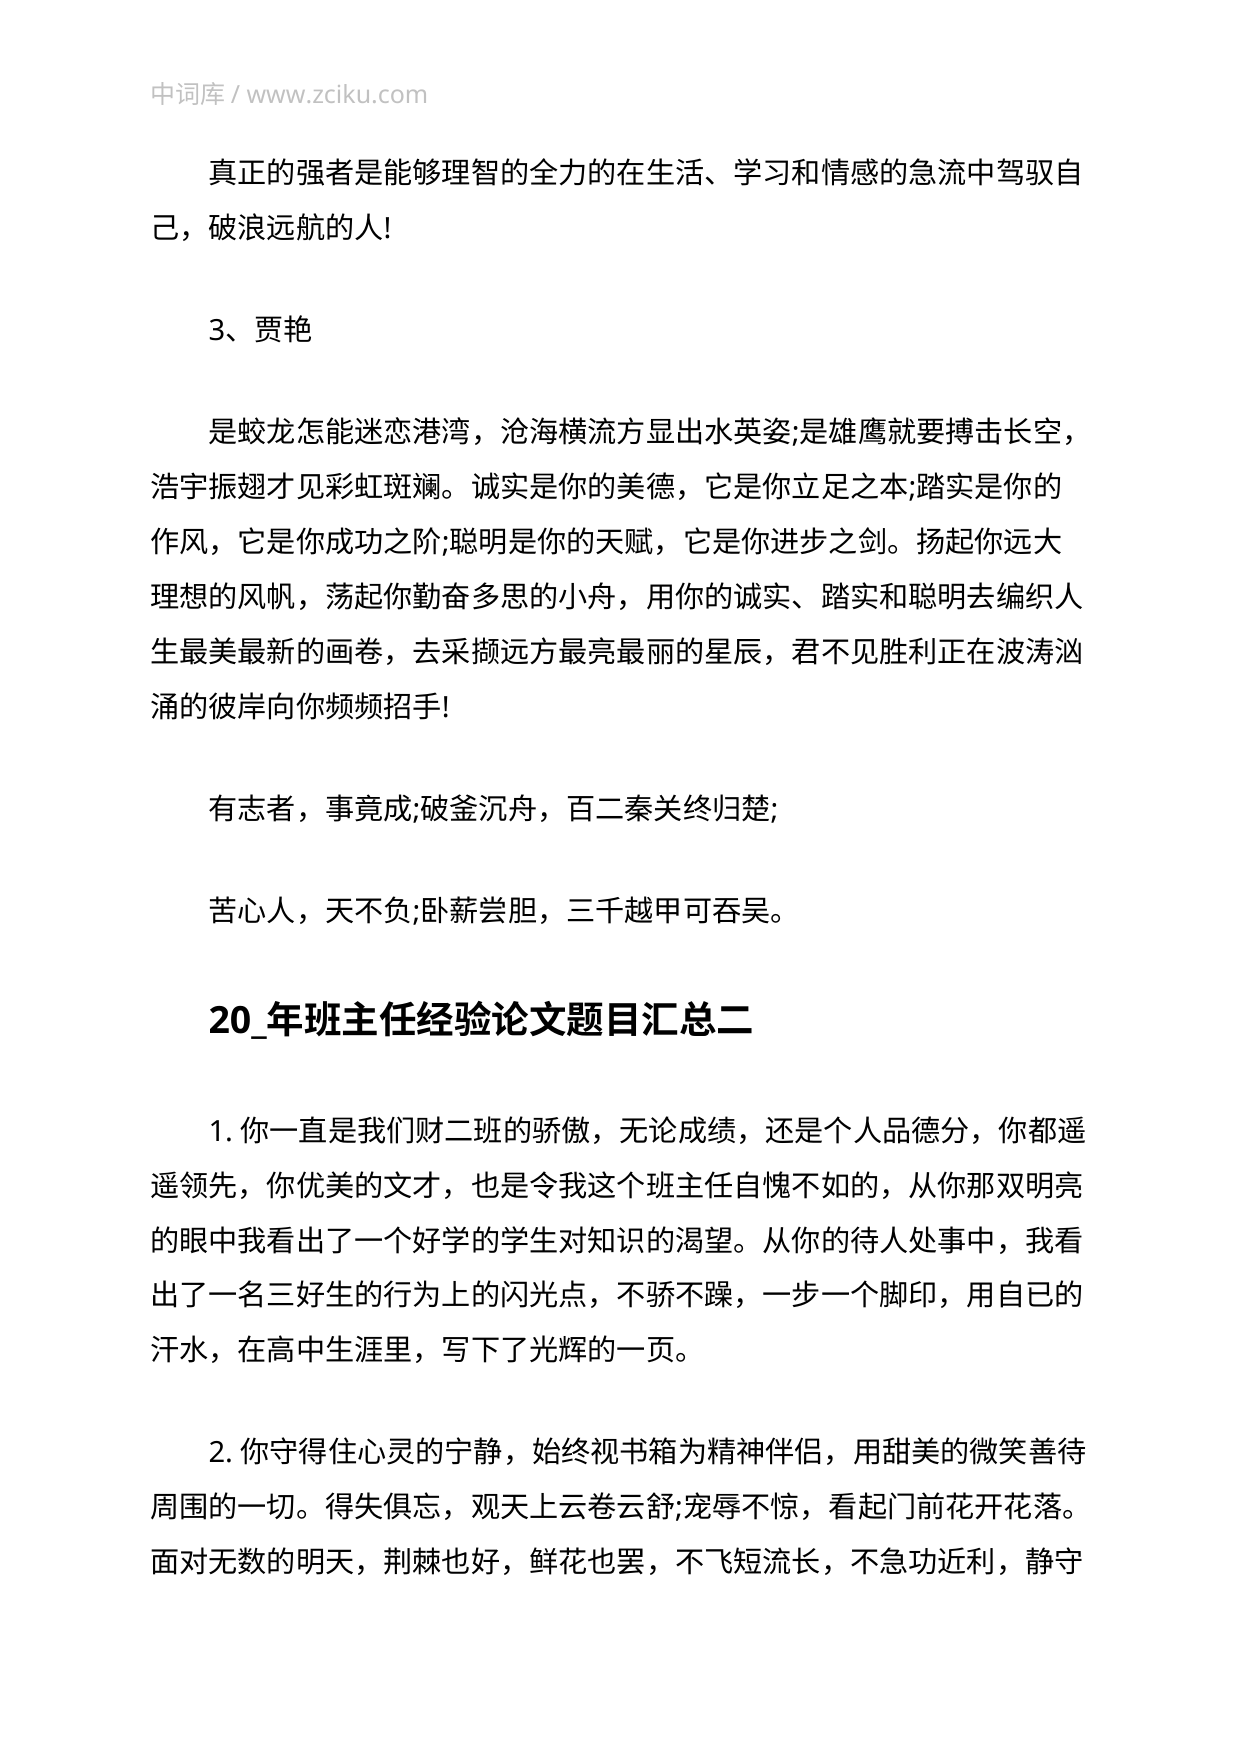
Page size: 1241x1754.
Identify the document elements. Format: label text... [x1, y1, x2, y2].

text 3、贾艳 [150, 307, 1090, 349]
text 1. 你一直是我们财二班的骄傲，无论成绩，还是个人品德分，你都遥遥领先，你优美的文才，也是令我这个班主任自愧不如的，从你那双明亮的眼中我看出了一个好学的学生对知识的渴望。从你的待人处事中，我看出了一名三好生的行为上的闪光点，不骄不躁，一步一个脚印，用自已的汗水，在高中生涯里，写下了光辉的一页。 [150, 1107, 1090, 1369]
text 苦心人，天不负;卧薪尝胆，三千越甲可吞吴。 [150, 888, 1090, 930]
text 20_年班主任经验论文题目汇总二 [150, 989, 1090, 1044]
text 是蛟龙怎能迷恋港湾，沧海横流方显出水英姿;是雄鹰就要搏击长空，浩宇振翅才见彩虹斑斓。诚实是你的美德，它是你立足之本;踏实是你的作风，它是你成功之阶;聪明是你的天赋，它是你进步之剑。扬起你远大理想的风帆，荡起你勤奋多思的小舟，用你的诚实、踏实和聪明去编织人生最美最新的画卷，去采撷远方最亮最丽的星辰，君不见胜利正在波涛汹涌的彼岸向你频频招手! [150, 409, 1090, 726]
text 有志者，事竟成;破釜沉舟，百二秦关终归楚; [150, 786, 1090, 828]
text 真正的强者是能够理智的全力的在生活、学习和情感的急流中驾驭自己，破浪远航的人! [150, 150, 1090, 247]
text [150, 1429, 1090, 1581]
